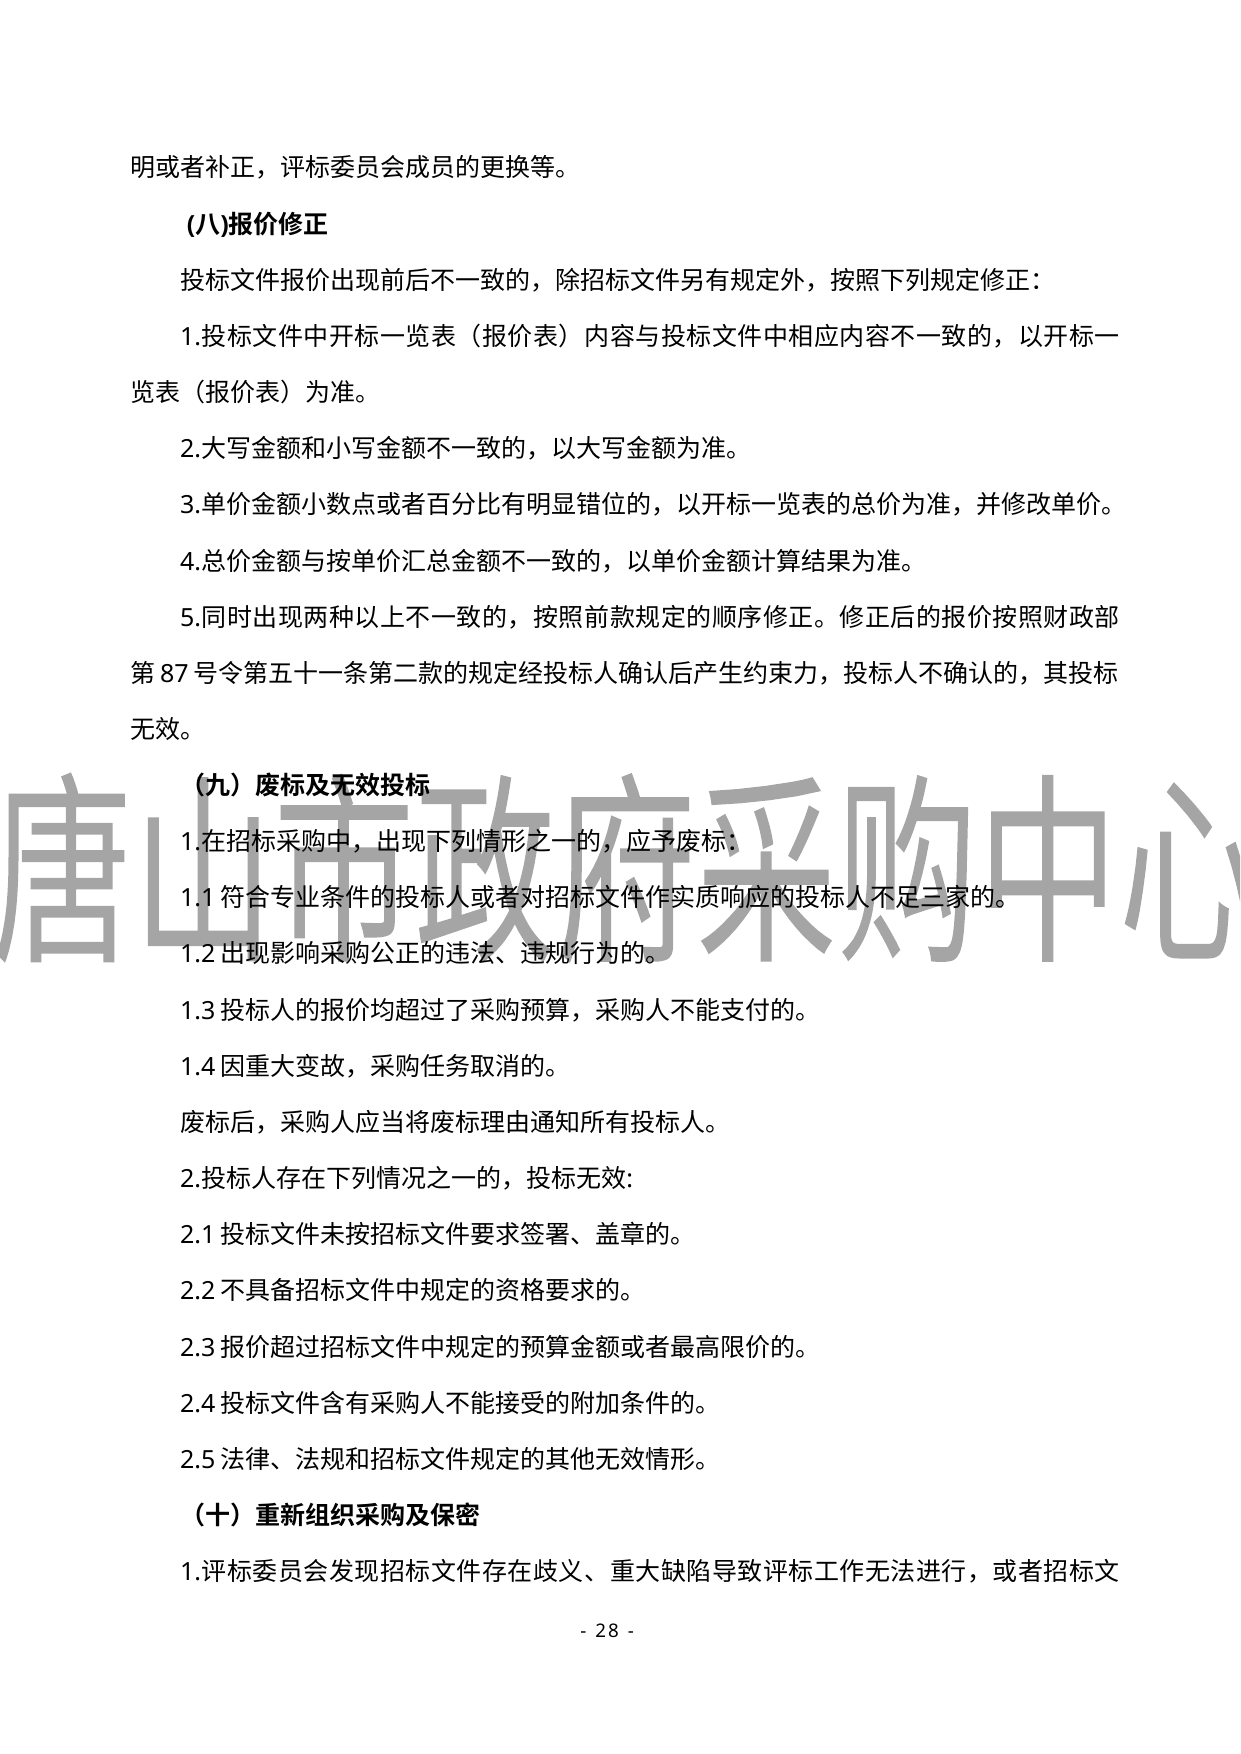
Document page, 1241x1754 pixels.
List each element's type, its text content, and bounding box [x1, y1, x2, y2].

text 4.总价金额与按单价汇总金额不一致的，以单价金额计算结果为准。 [130, 531, 1121, 587]
text 2.4投标文件含有采购人不能接受的附加条件的。 [130, 1373, 1121, 1429]
text 2.5法律、法规和招标文件规定的其他无效情形。 [130, 1429, 1121, 1486]
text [130, 1542, 1121, 1598]
text 2.1投标文件未按招标文件要求签署、盖章的。 [130, 1205, 1121, 1261]
text (八)报价修正 [130, 194, 1121, 250]
text 2.2不具备招标文件中规定的资格要求的。 [130, 1261, 1121, 1317]
text 1.1符合专业条件的投标人或者对招标文件作实质响应的投标人不足三家的。 [130, 868, 1121, 924]
text 1.3投标人的报价均超过了采购预算，采购人不能支付的。 [130, 980, 1121, 1036]
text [130, 138, 1121, 194]
text 1.4因重大变故，采购任务取消的。 [130, 1036, 1121, 1092]
text 2.投标人存在下列情况之一的，投标无效: [130, 1149, 1121, 1205]
text 2.3报价超过招标文件中规定的预算金额或者最高限价的。 [130, 1317, 1121, 1373]
text 投标文件报价出现前后不一致的，除招标文件另有规定外，按照下列规定修正： [130, 250, 1121, 306]
text （十）重新组织采购及保密 [130, 1486, 1121, 1542]
text 1.2出现影响采购公正的违法、违规行为的。 [130, 924, 1121, 980]
text （九）废标及无效投标 [130, 756, 1121, 812]
text 2.大写金额和小写金额不一致的，以大写金额为准。 [130, 419, 1121, 475]
text 5.同时出现两种以上不一致的，按照前款规定的顺序修正。修正后的报价按照财政部第87号令第五十一条第二款的规定经投标人确认后产生约束力，投标人不确认的，其投标无效。 [130, 587, 1121, 756]
text 废标后，采购人应当将废标理由通知所有投标人。 [130, 1092, 1121, 1149]
text 1.在招标采购中，出现下列情形之一的，应予废标： [130, 812, 1121, 868]
text 1.投标文件中开标一览表（报价表）内容与投标文件中相应内容不一致的，以开标一览表（报价表）为准。 [130, 306, 1121, 419]
text 3.单价金额小数点或者百分比有明显错位的，以开标一览表的总价为准，并修改单价。 [130, 475, 1121, 531]
